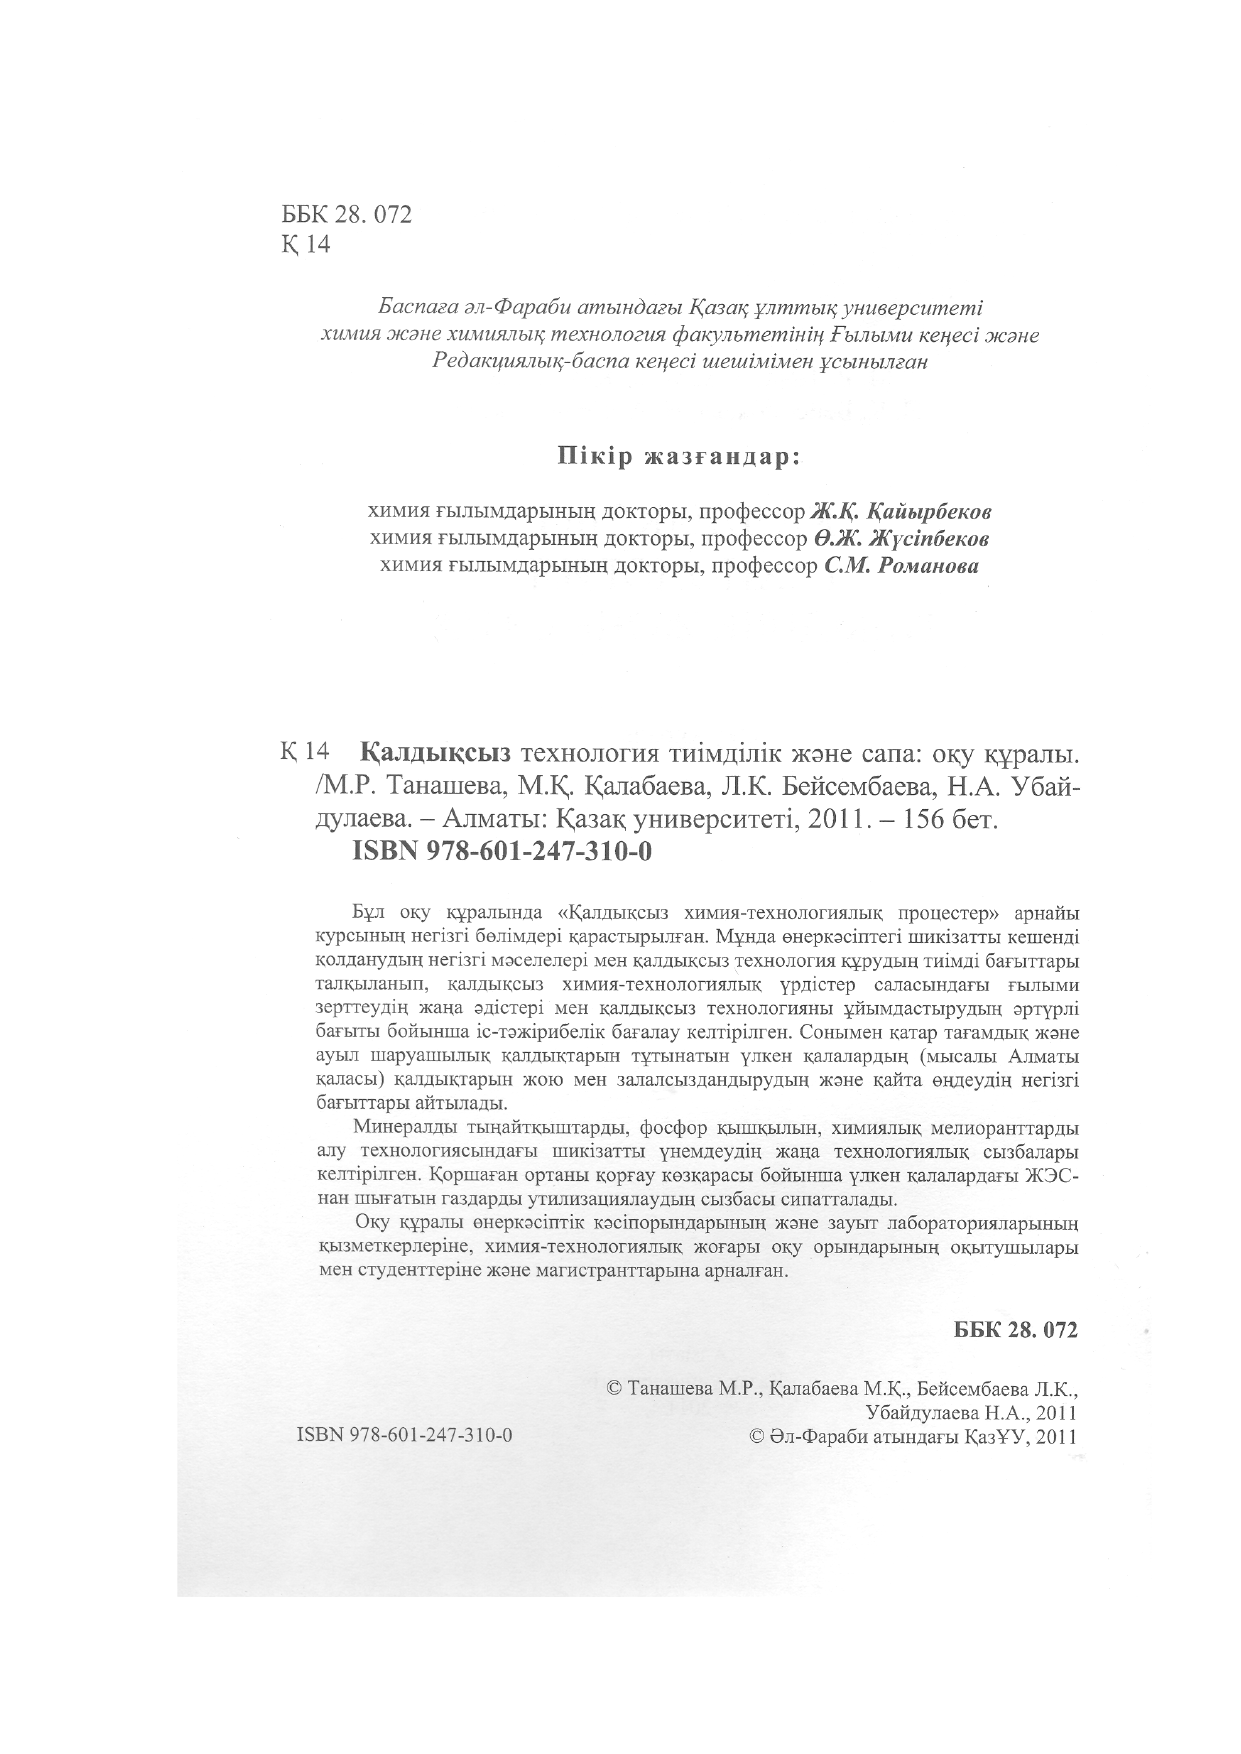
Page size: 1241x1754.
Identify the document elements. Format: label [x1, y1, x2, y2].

picture [177, 118, 1152, 1597]
